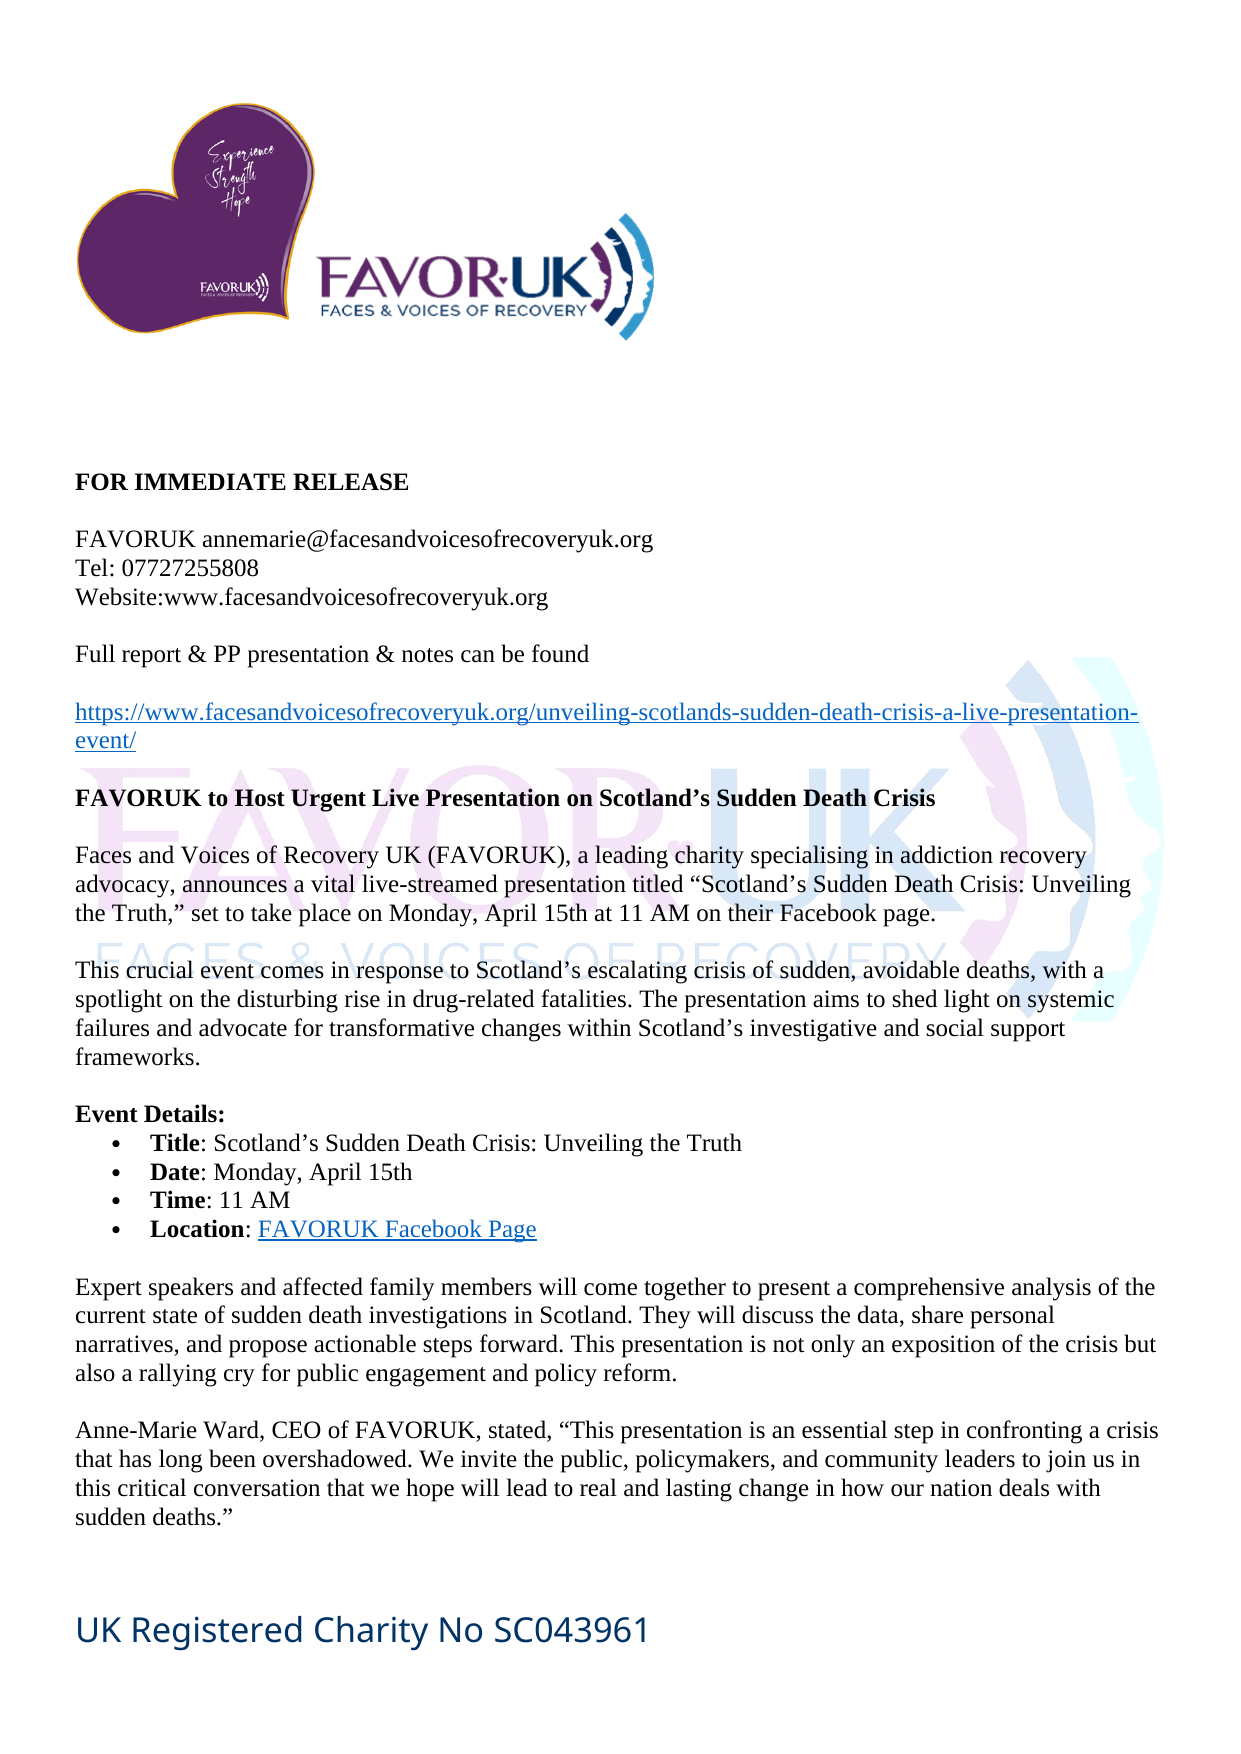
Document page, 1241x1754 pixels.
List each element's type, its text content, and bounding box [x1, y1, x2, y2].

text Expert speakers and affected family members will come together to present a comprehensive analysis of the current state of sudden death investigations in Scotland. They will discuss the data, share personal narratives, and propose actionable steps forward. This presentation is not only an exposition of the crisis but also a rallying cry for public engagement and policy reform. [75, 1272, 1165, 1387]
text Website:www.facesandvoicesofrecoveryuk.org [75, 582, 1165, 611]
list Time: 11 AM [112, 1186, 1165, 1214]
text Full report & PP presentation & notes can be found [75, 639, 1165, 668]
text FAVORUK to Host Urgent Live Presentation on Scotland’s Sudden Death Crisis [75, 783, 1165, 812]
picture [75, 101, 655, 343]
list Location: FAVORUK Facebook Page [112, 1214, 1165, 1243]
text Anne-Marie Ward, CEO of FAVORUK, stated, “This presentation is an essential step in confronting a crisis that has long been overshadowed. We invite the public, policymakers, and community leaders to join us in this critical conversation that we hope will lead to real and lasting change in how our nation deals with sudden deaths.” [75, 1416, 1165, 1531]
text FOR IMMEDIATE RELEASE [75, 438, 1165, 496]
text This crucial event comes in response to Scotland’s escalating crisis of sudden, avoidable deaths, with a spotlight on the disturbing rise in drug-related fatalities. The presentation aims to shed light on systemic failures and advocate for transformative changes within Scotland’s investigative and social support frameworks. [75, 956, 1165, 1071]
text Faces and Voices of Recovery UK (FAVORUK), a leading charity specialising in addiction recovery advocacy, announces a vital live-streamed presentation titled “Scotland’s Sudden Death Crisis: Unveiling the Truth,” set to take place on Monday, April 15th at 11 AM on their Facebook page. [75, 841, 1165, 927]
text https://www.facesandvoicesofrecoveryuk.org/unveiling-scotlands-sudden-death-crisis-a-live-presentation-event/ [75, 697, 1165, 754]
text Event Details: [75, 1099, 1165, 1128]
list Date: Monday, April 15th [112, 1157, 1165, 1186]
text FAVORUK annemarie@facesandvoicesofrecoveryuk.org [75, 524, 1165, 553]
text Tel: 07727255808 [75, 553, 1165, 582]
list Title: Scotland’s Sudden Death Crisis: Unveiling the Truth [112, 1128, 1165, 1157]
